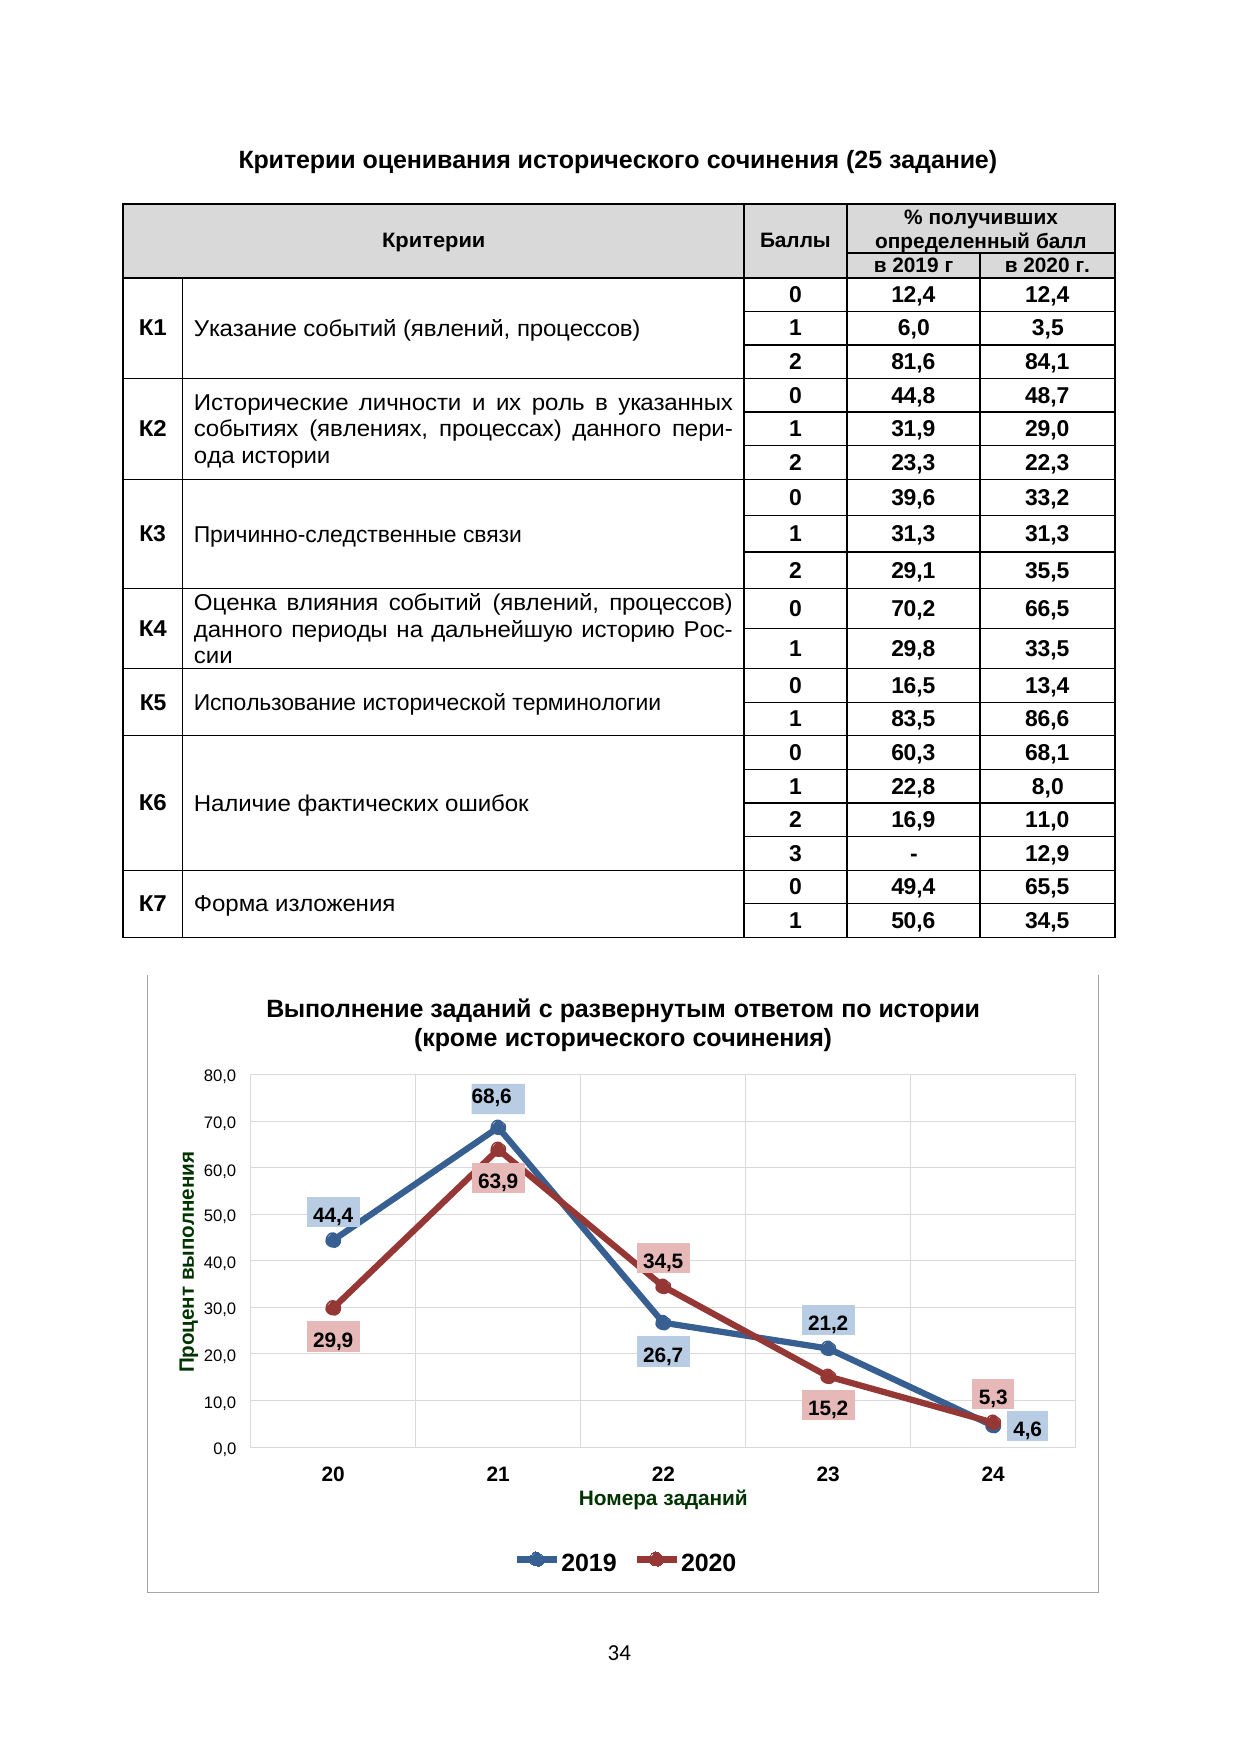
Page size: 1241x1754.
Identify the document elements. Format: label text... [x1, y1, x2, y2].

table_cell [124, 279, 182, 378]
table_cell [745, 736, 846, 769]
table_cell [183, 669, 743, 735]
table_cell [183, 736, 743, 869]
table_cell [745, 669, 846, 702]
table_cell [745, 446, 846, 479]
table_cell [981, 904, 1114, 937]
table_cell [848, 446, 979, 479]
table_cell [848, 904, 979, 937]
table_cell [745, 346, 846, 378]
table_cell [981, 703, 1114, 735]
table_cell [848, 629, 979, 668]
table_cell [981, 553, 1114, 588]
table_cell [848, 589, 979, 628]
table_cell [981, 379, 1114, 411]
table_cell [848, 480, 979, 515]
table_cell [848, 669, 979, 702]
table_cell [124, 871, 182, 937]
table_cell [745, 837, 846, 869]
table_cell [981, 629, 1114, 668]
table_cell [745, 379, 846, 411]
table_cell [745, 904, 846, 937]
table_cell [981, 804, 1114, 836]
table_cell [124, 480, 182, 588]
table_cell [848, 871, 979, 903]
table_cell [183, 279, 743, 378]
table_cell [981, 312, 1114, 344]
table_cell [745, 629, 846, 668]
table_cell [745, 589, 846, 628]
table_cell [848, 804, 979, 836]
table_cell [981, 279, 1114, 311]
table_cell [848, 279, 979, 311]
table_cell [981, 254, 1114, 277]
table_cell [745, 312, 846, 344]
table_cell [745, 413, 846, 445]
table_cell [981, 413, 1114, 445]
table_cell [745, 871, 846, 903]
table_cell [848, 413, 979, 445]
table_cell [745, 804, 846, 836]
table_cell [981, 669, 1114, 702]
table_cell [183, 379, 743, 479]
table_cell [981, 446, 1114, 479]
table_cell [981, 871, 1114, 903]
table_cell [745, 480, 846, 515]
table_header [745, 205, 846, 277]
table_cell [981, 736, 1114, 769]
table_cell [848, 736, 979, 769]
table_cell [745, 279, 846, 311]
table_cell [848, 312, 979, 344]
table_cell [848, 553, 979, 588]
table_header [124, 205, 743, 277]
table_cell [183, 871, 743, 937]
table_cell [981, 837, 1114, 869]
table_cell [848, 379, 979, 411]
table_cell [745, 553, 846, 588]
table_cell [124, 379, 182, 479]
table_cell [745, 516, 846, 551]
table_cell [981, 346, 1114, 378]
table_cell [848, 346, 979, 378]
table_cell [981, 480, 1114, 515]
subtitle Критерии оценивания исторического сочинения (25 задание) [238, 145, 1128, 174]
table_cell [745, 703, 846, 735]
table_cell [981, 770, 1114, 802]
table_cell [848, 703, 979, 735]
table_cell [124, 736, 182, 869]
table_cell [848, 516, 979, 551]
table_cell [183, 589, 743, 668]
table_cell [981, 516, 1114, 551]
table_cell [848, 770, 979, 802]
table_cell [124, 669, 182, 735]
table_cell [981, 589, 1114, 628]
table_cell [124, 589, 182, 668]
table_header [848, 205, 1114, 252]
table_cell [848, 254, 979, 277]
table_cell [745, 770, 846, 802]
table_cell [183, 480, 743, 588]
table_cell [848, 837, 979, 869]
